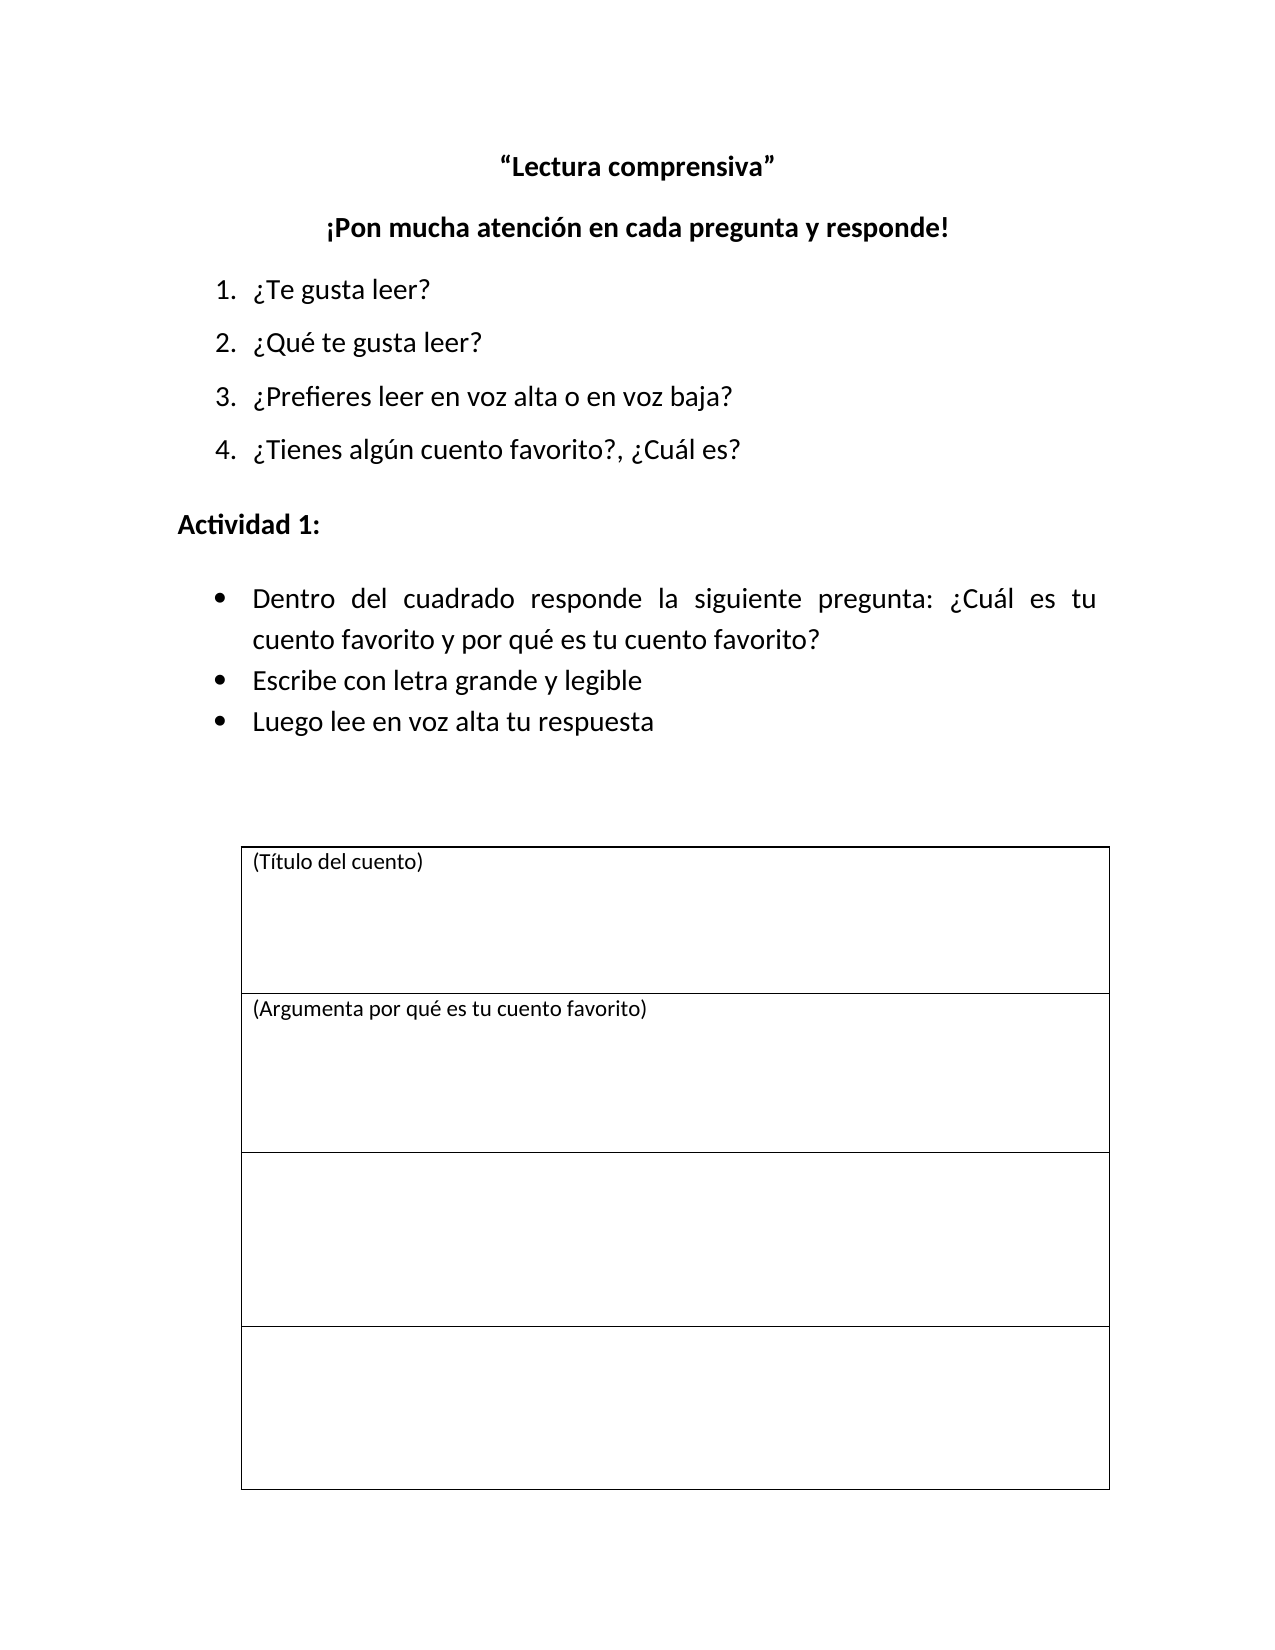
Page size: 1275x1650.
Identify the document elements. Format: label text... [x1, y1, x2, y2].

text Actividad 1: [177, 506, 1098, 541]
text “Lectura comprensiva” [177, 148, 1098, 183]
table_header (Título del cuento) [242, 848, 1109, 993]
list Luego lee en voz alta tu respuesta [215, 703, 1098, 738]
list ¿Tienes algún cuento favorito?, ¿Cuál es? [215, 431, 1098, 467]
list ¿Prefieres leer en voz alta o en voz baja? [215, 378, 1098, 414]
list Dentro del cuadrado responde la siguiente pregunta: ¿Cuál es tu cuento favorito y por qué es tu cuento favorito? [215, 580, 1098, 657]
table_cell [242, 1327, 1109, 1489]
list ¿Te gusta leer? [215, 271, 1098, 307]
text ¡Pon mucha atención en cada pregunta y responde! [177, 209, 1098, 245]
table_cell (Argumenta por qué es tu cuento favorito) [242, 994, 1109, 1152]
list ¿Qué te gusta leer? [215, 324, 1098, 360]
table_cell [242, 1153, 1109, 1326]
list Escribe con letra grande y legible [215, 662, 1098, 697]
